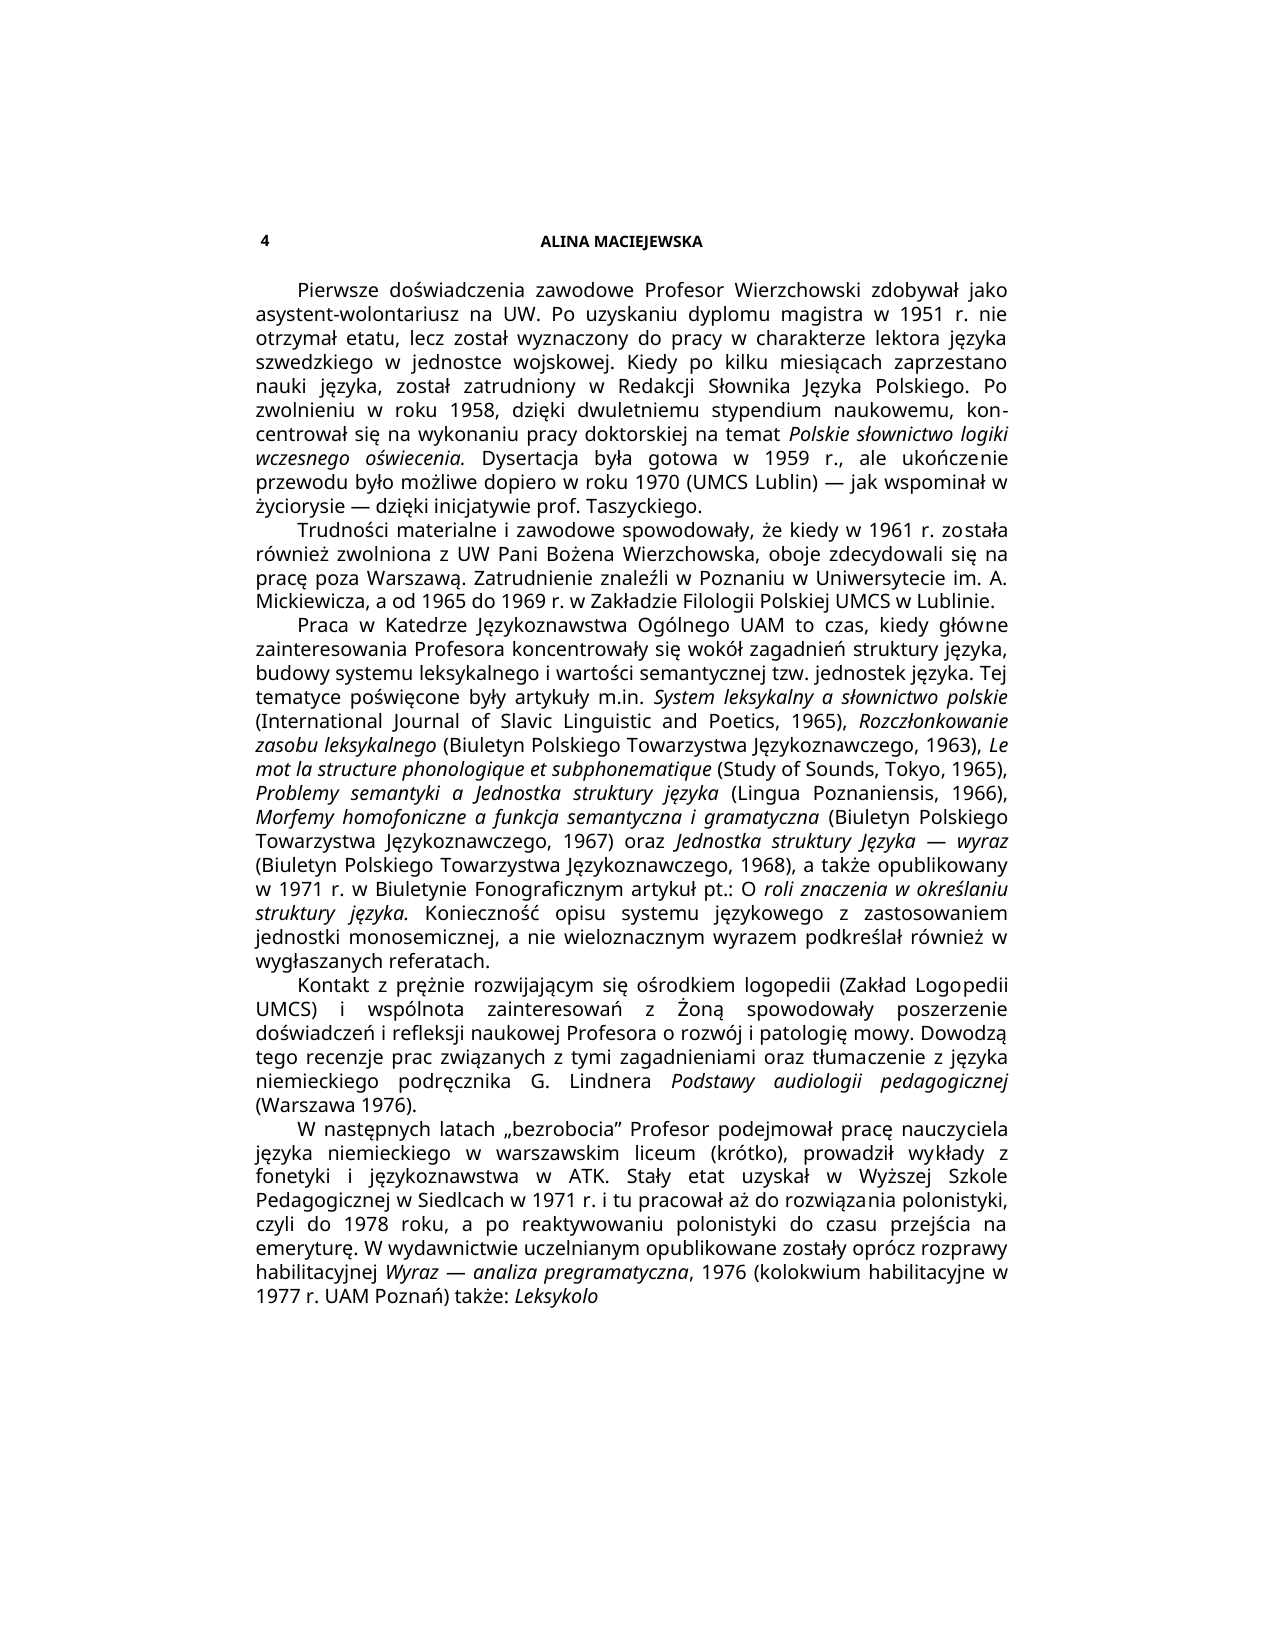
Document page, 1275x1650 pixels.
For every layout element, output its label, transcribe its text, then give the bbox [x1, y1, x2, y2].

text ALINA MACIEJEWSKA [540, 234, 703, 250]
text Trudności materialne i zawodowe spowodowały, że kiedy w 1961 r. została również zwolniona z UW Pani Bożena Wierzchowska, oboje zdecydowali się na pracę poza Warszawą. Zatrudnienie znaleźli w Poznaniu w Uniwersytecie im. A. Mickiewicza, a od 1965 do 1969 r. w Zakładzie Filologii Polskiej UMCS w Lublinie. [255, 518, 1008, 614]
text W następnych latach „bezrobocia” Profesor podejmował pracę nauczyciela języka niemieckiego w warszawskim liceum (krótko), prowadził wykłady z fonetyki i językoznawstwa w ATK. Stały etat uzyskał w Wyższej Szkole Pedagogicznej w Siedlcach w 1971 r. i tu pracował aż do rozwiązania polonistyki, czyli do 1978 roku, a po reaktywowaniu polonistyki do czasu przejścia na emeryturę. W wydawnictwie uczelnianym opublikowane zostały oprócz rozprawy habilitacyjnej Wyraz — analiza pregramatyczna, 1976 (kolokwium habilitacyjne w 1977 r. UAM Poznań) także: Leksykolo [255, 1117, 1008, 1308]
text Pierwsze doświadczenia zawodowe Profesor Wierzchowski zdobywał jako asystent-wolontariusz na UW. Po uzyskaniu dyplomu magistra w 1951 r. nie otrzymał etatu, lecz został wyznaczony do pracy w charakterze lektora języka szwedzkiego w jednostce wojskowej. Kiedy po kilku miesiącach zaprzestano nauki języka, został zatrudniony w Redakcji Słownika Języka Polskiego. Po zwolnieniu w roku 1958, dzięki dwuletniemu stypendium naukowemu, koncentrował się na wykonaniu pracy doktorskiej na temat Polskie słownictwo logiki wczesnego oświecenia. Dysertacja była gotowa w 1959 r., ale ukończenie przewodu było możliwe dopiero w roku 1970 (UMCS Lublin) — jak wspominał w życiorysie — dzięki inicjatywie prof. Taszyckiego. [255, 278, 1008, 518]
text Praca w Katedrze Językoznawstwa Ogólnego UAM to czas, kiedy główne zainteresowania Profesora koncentrowały się wokół zagadnień struktury języka, budowy systemu leksykalnego i wartości semantycznej tzw. jednostek języka. Tej tematyce poświęcone były artykuły m.in. System leksykalny a słownictwo polskie (International Journal of Slavic Linguistic and Poetics, 1965), Rozczłonkowanie zasobu leksykalnego (Biuletyn Polskiego Towarzystwa Językoznawczego, 1963), Le mot la structure phonologique et subphonematique (Study of Sounds, Tokyo, 1965), Problemy semantyki a Jednostka struktury języka (Lingua Poznaniensis, 1966), Morfemy homofoniczne a funkcja semantyczna i gramatyczna (Biuletyn Polskiego Towarzystwa Językoznawczego, 1967) oraz Jednostka struktury Języka — wyraz (Biuletyn Polskiego Towarzystwa Językoznawczego, 1968), a także opublikowany w 1971 r. w Biuletynie Fonograficznym artykuł pt.: O roli znaczenia w określaniu struktury języka. Konieczność opisu systemu językowego z zastosowaniem jednostki monosemicznej, a nie wieloznacznym wyrazem podkreślał również w wygłaszanych referatach. [255, 614, 1008, 973]
text Kontakt z prężnie rozwijającym się ośrodkiem logopedii (Zakład Logopedii UMCS) i wspólnota zainteresowań z Żoną spowodowały poszerzenie doświadczeń i refleksji naukowej Profesora o rozwój i patologię mowy. Dowodzą tego recenzje prac związanych z tymi zagadnieniami oraz tłumaczenie z języka niemieckiego podręcznika G. Lindnera Podstawy audiologii pedagogicznej (Warszawa 1976). [255, 973, 1008, 1117]
